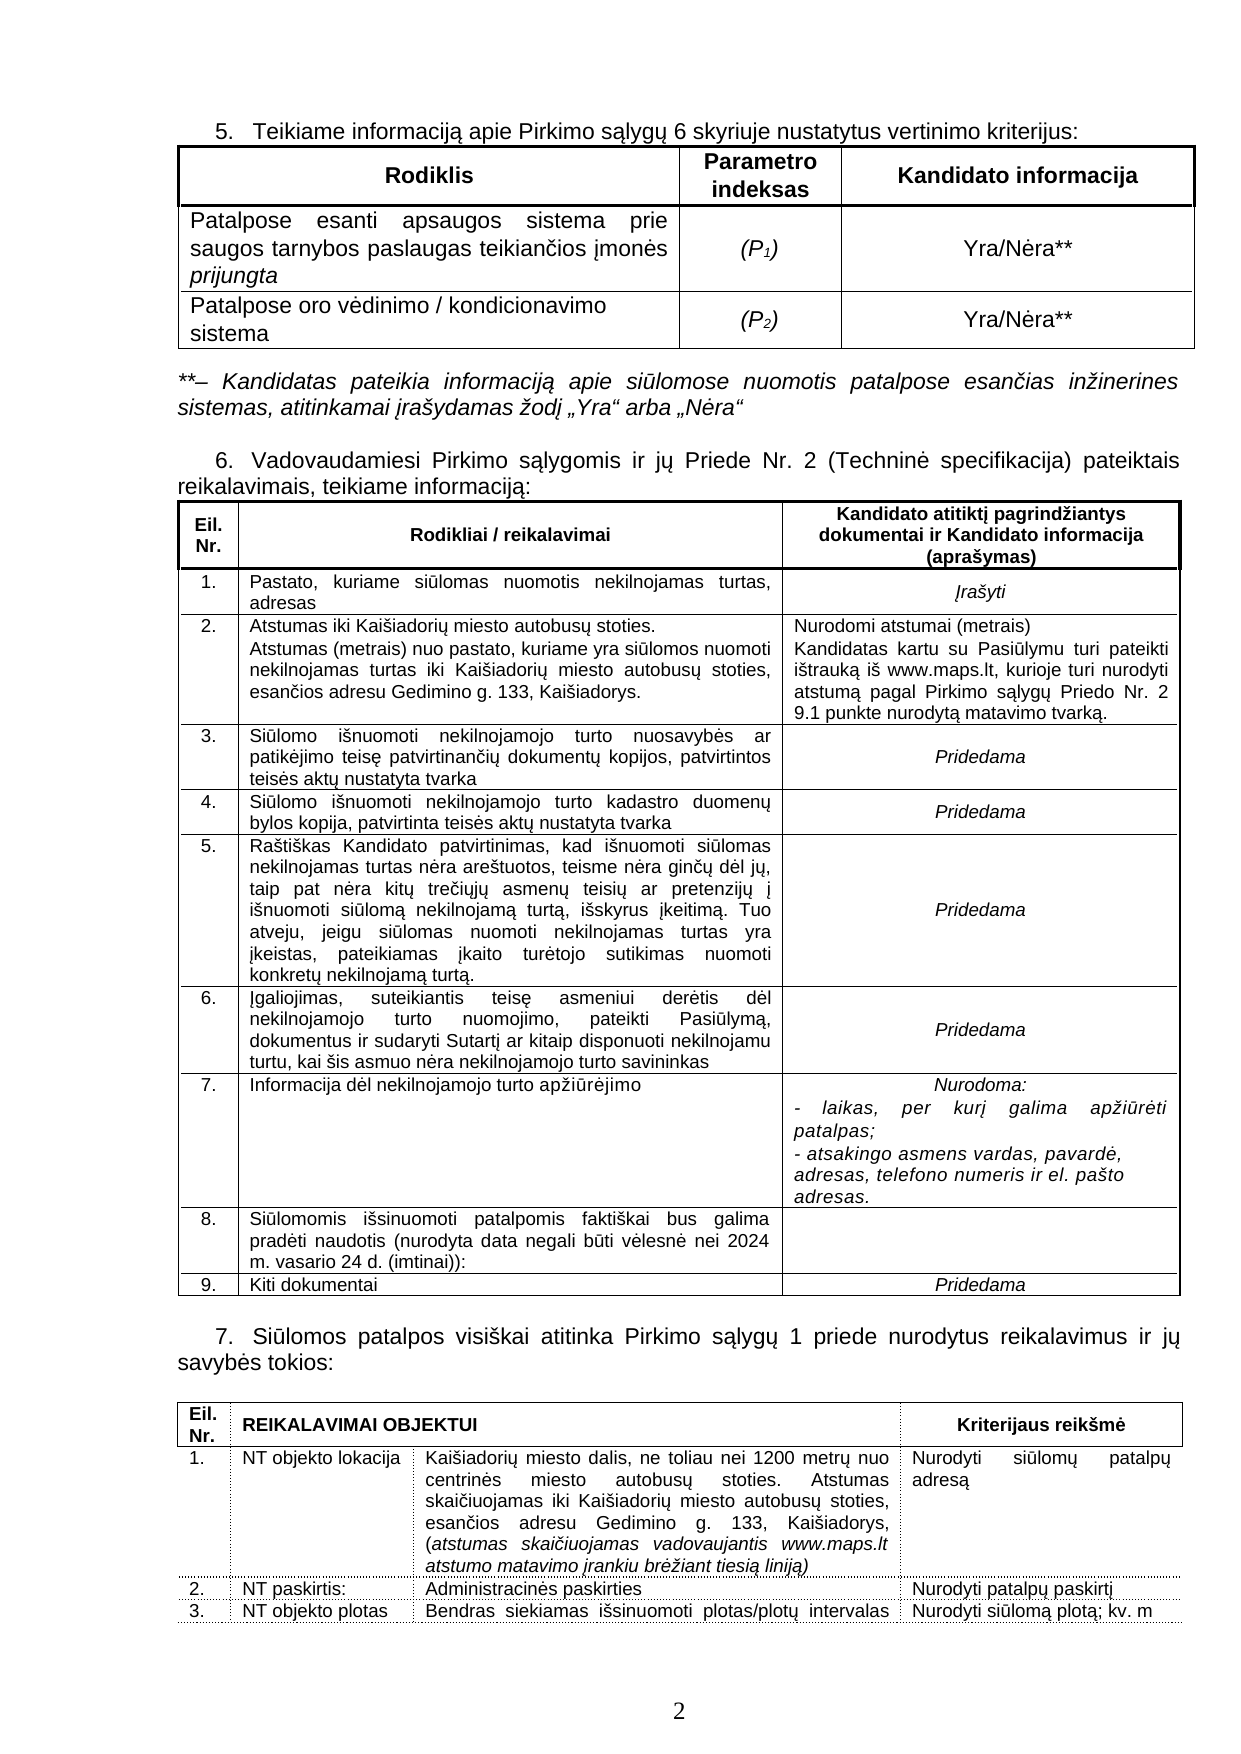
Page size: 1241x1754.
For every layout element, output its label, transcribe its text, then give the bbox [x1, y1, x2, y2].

table_cell Pridedama [783, 986, 1179, 1073]
table_header Kriterijaus reikšmė [901, 1403, 1182, 1446]
table_cell Patalpose oro vėdinimo / kondicionavimo sistema [179, 291, 679, 347]
table_cell Siūlomomis išsinuomoti patalpomis faktiškai bus galima pradėti naudotis (nurodyta data negali būti vėlesnė nei 2024 m. vasario 24 d. (imtinai)): [239, 1208, 782, 1273]
table_cell Siūlomo išnuomoti nekilnojamojo turto kadastro duomenų bylos kopija, patvirtinta teisės aktų nustatyta tvarka [239, 790, 782, 833]
table_cell Informacija dėl nekilnojamojo turto apžiūrėjimo [239, 1074, 782, 1207]
table_cell 8. [179, 1207, 238, 1273]
table_cell 1. [178, 1447, 231, 1576]
table_cell 2. [178, 1576, 231, 1599]
table_cell Nurodomi atstumai (metrais) Kandidatas kartu su Pasiūlymu turi pateikti ištrauką iš www.maps.lt, kurioje turi nurodyti atstumą pagal Pirkimo sąlygų Priedo Nr. 2 9.1 punkte nurodytą matavimo tvarką. [783, 614, 1179, 724]
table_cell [414, 1599, 901, 1622]
table_header Kandidato informacija [842, 148, 1193, 203]
table_cell Yra/Nėra** [842, 291, 1194, 347]
table_cell NT paskirtis: [231, 1576, 414, 1599]
table_cell Nurodoma: - laikas, per kurį galima apžiūrėti patalpas; - atsakingo asmens vardas, pavardė, adresas, telefono numeris ir el. pašto adresas. [783, 1073, 1179, 1207]
table_cell 1. [179, 567, 238, 613]
table_cell Raštiškas Kandidato patvirtinimas, kad išnuomoti siūlomas nekilnojamas turtas nėra areštuotos, teisme nėra ginčų dėl jų, taip pat nėra kitų trečiųjų asmenų teisių ar pretenzijų į išnuomoti siūlomą nekilnojamą turtą, išskyrus įkeitimą. Tuo atveju, jeigu siūlomas nuomoti nekilnojamas turtas yra įkeistas, pateikiamas įkaito turėtojo sutikimas nuomoti konkretų nekilnojamą turtą. [239, 835, 782, 986]
table_header Rodikliai / reikalavimai [239, 503, 782, 567]
table_cell 6. [179, 986, 238, 1073]
table_header Eil. Nr. [178, 1403, 231, 1446]
table_header Kandidato atitiktį pagrindžiantys dokumentai ir Kandidato informacija (aprašymas) [783, 503, 1178, 567]
table_cell Pridedama [783, 834, 1179, 986]
table_cell NT objekto lokacija [231, 1447, 414, 1576]
table_cell 3. [179, 724, 238, 789]
table_cell 7. [179, 1073, 238, 1207]
list Siūlomos patalpos visiškai atitinka Pirkimo sąlygų 1 priede nurodytus reikalavimus ir jų savybės tokios: [177, 1323, 1181, 1375]
table_cell Administracinės paskirties [414, 1576, 901, 1599]
table_cell Pastato, kuriame siūlomas nuomotis nekilnojamas turtas, adresas [239, 570, 782, 613]
table_cell 3. [178, 1599, 231, 1622]
table_cell Siūlomo išnuomoti nekilnojamojo turto nuosavybės ar patikėjimo teisę patvirtinančių dokumentų kopijos, patvirtintos teisės aktų nustatyta tvarka [239, 725, 782, 789]
table_cell Nurodyti patalpų paskirtį [901, 1576, 1182, 1599]
list Vadovaudamiesi Pirkimo sąlygomis ir jų Priede Nr. 2 (Techninė specifikacija) pateiktais reikalavimais, teikiame informaciją: [177, 447, 1181, 499]
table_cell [901, 1599, 1182, 1622]
table_cell Įrašyti [783, 567, 1179, 613]
table_cell Nurodyti siūlomų patalpų adresą [901, 1447, 1182, 1576]
table_cell 9. [179, 1273, 238, 1295]
list Teikiame informaciją apie Pirkimo sąlygų 6 skyriuje nustatytus vertinimo kriterijus: [215, 118, 1181, 144]
table_cell 2. [179, 614, 238, 724]
table_cell 5. [179, 834, 238, 986]
table_cell Kiti dokumentai [239, 1274, 782, 1295]
table_cell Yra/Nėra** [842, 204, 1194, 291]
table_cell Pridedama [783, 789, 1179, 833]
table_header Rodiklis [180, 148, 679, 203]
table_cell Pridedama [783, 724, 1179, 789]
table_cell 4. [179, 789, 238, 833]
table_header REIKALAVIMAI OBJEKTUI [231, 1403, 901, 1446]
table_cell NT objekto plotas [231, 1599, 414, 1622]
table_cell Įgaliojimas, suteikiantis teisę asmeniui derėtis dėl nekilnojamojo turto nuomojimo, pateikti Pasiūlymą, dokumentus ir sudaryti Sutartį ar kitaip disponuoti nekilnojamu turtu, kai šis asmuo nėra nekilnojamojo turto savininkas [239, 987, 782, 1073]
table_cell Patalpose esanti apsaugos sistema prie saugos tarnybos paslaugas teikiančios įmonės prijungta [179, 204, 679, 291]
table_cell Atstumas iki Kaišiadorių miesto autobusų stoties. Atstumas (metrais) nuo pastato, kuriame yra siūlomos nuomoti nekilnojamas turtas iki Kaišiadorių miesto autobusų stoties, esančios adresu Gedimino g. 133, Kaišiadorys. [239, 615, 782, 724]
table_cell Pridedama [783, 1273, 1179, 1295]
table_header Parametro indeksas [680, 148, 841, 203]
table_cell [783, 1207, 1179, 1273]
table_cell Kaišiadorių miesto dalis, ne toliau nei 1200 metrų nuo centrinės miesto autobusų stoties. Atstumas skaičiuojamas iki Kaišiadorių miesto autobusų stoties, esančios adresu Gedimino g. 133, Kaišiadorys, (atstumas skaičiuojamas vadovaujantis www.maps.lt atstumo matavimo įrankiu brėžiant tiesią liniją) [414, 1447, 901, 1576]
table_cell (P2) [680, 292, 841, 347]
table_cell (P1) [680, 207, 841, 291]
table_header Eil. Nr. [180, 503, 238, 567]
text **– Kandidatas pateikia informaciją apie siūlomose nuomotis patalpose esančias inžinerines sistemas, atitinkamai įrašydamas žodį „Yra“ arba „Nėra“ [177, 368, 1181, 420]
